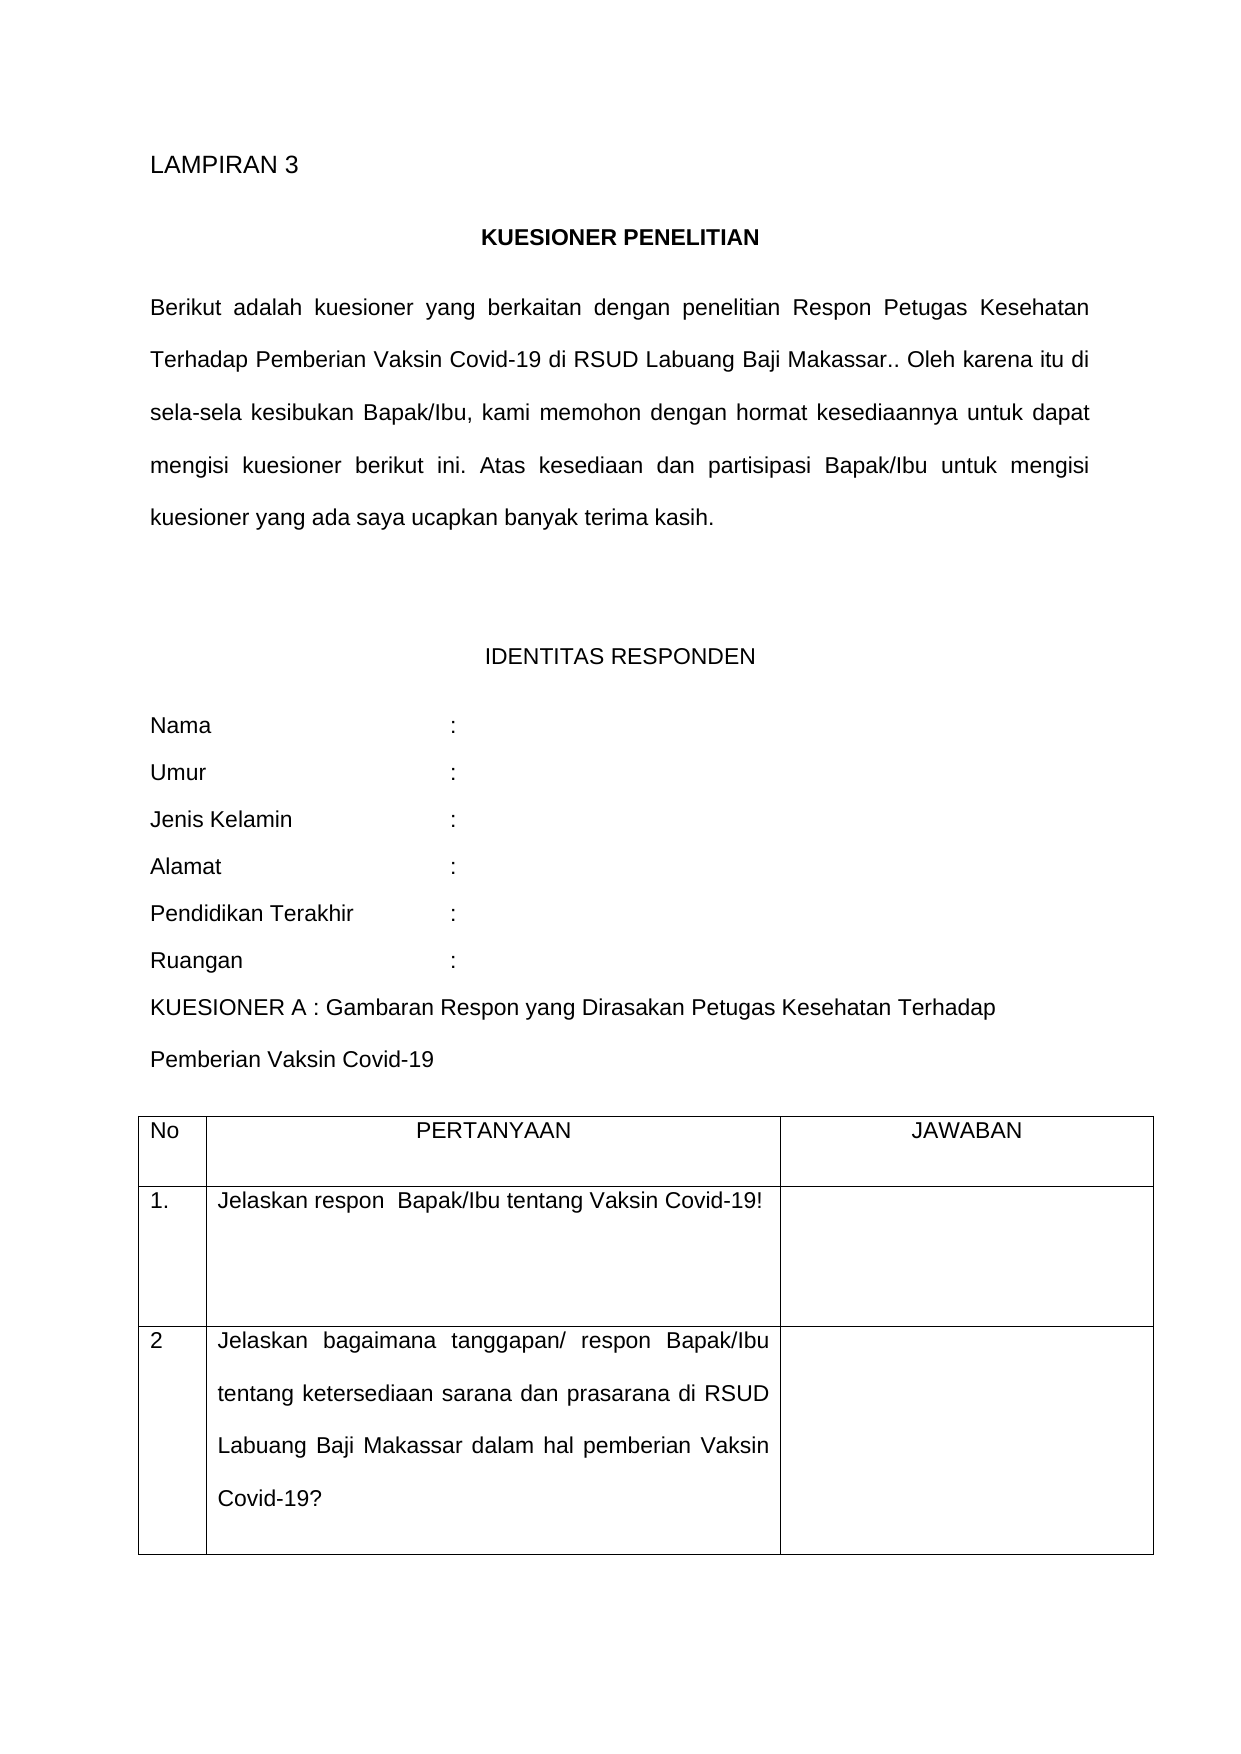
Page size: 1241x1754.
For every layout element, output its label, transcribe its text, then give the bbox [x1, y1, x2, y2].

table_cell 2 [139, 1327, 206, 1554]
table_header JAWABAN [781, 1117, 1153, 1186]
text Berikut adalah kuesioner yang berkaitan dengan penelitian Respon Petugas Kesehatan Terhadap Pemberian Vaksin Covid-19 di RSUD Labuang Baji Makassar.. Oleh karena itu di sela-sela kesibukan Bapak/Ibu, kami memohon dengan hormat kesediaannya untuk dapat mengisi kuesioner berikut ini. Atas kesediaan dan partisipasi Bapak/Ibu untuk mengisi kuesioner yang ada saya ucapkan banyak terima kasih. [150, 293, 1090, 531]
table_cell Jelaskan respon Bapak/Ibu tentang Vaksin Covid-19! [207, 1187, 780, 1326]
text Nama : [150, 712, 1090, 739]
table_cell 1. [139, 1187, 206, 1326]
table_header PERTANYAAN [207, 1117, 780, 1186]
table_cell Jelaskan bagaimana tanggapan/ respon Bapak/Ibu tentang ketersediaan sarana dan prasarana di RSUD Labuang Baji Makassar dalam hal pemberian Vaksin Covid-19? [207, 1327, 780, 1554]
table_cell [781, 1187, 1153, 1326]
text LAMPIRAN 3 [150, 150, 1090, 179]
text Ruangan : [150, 947, 1090, 973]
text KUESIONER PENELITIAN [150, 224, 1090, 251]
text Umur : [150, 759, 1090, 786]
table_cell [781, 1327, 1153, 1554]
text Alamat : [150, 853, 1090, 879]
table_header No [139, 1117, 206, 1186]
text Pendidikan Terakhir : [150, 900, 1090, 926]
text KUESIONER A : Gambaran Respon yang Dirasakan Petugas Kesehatan Terhadap Pemberian Vaksin Covid-19 [150, 994, 1090, 1073]
text IDENTITAS RESPONDEN [150, 643, 1090, 669]
text Jenis Kelamin : [150, 806, 1090, 833]
